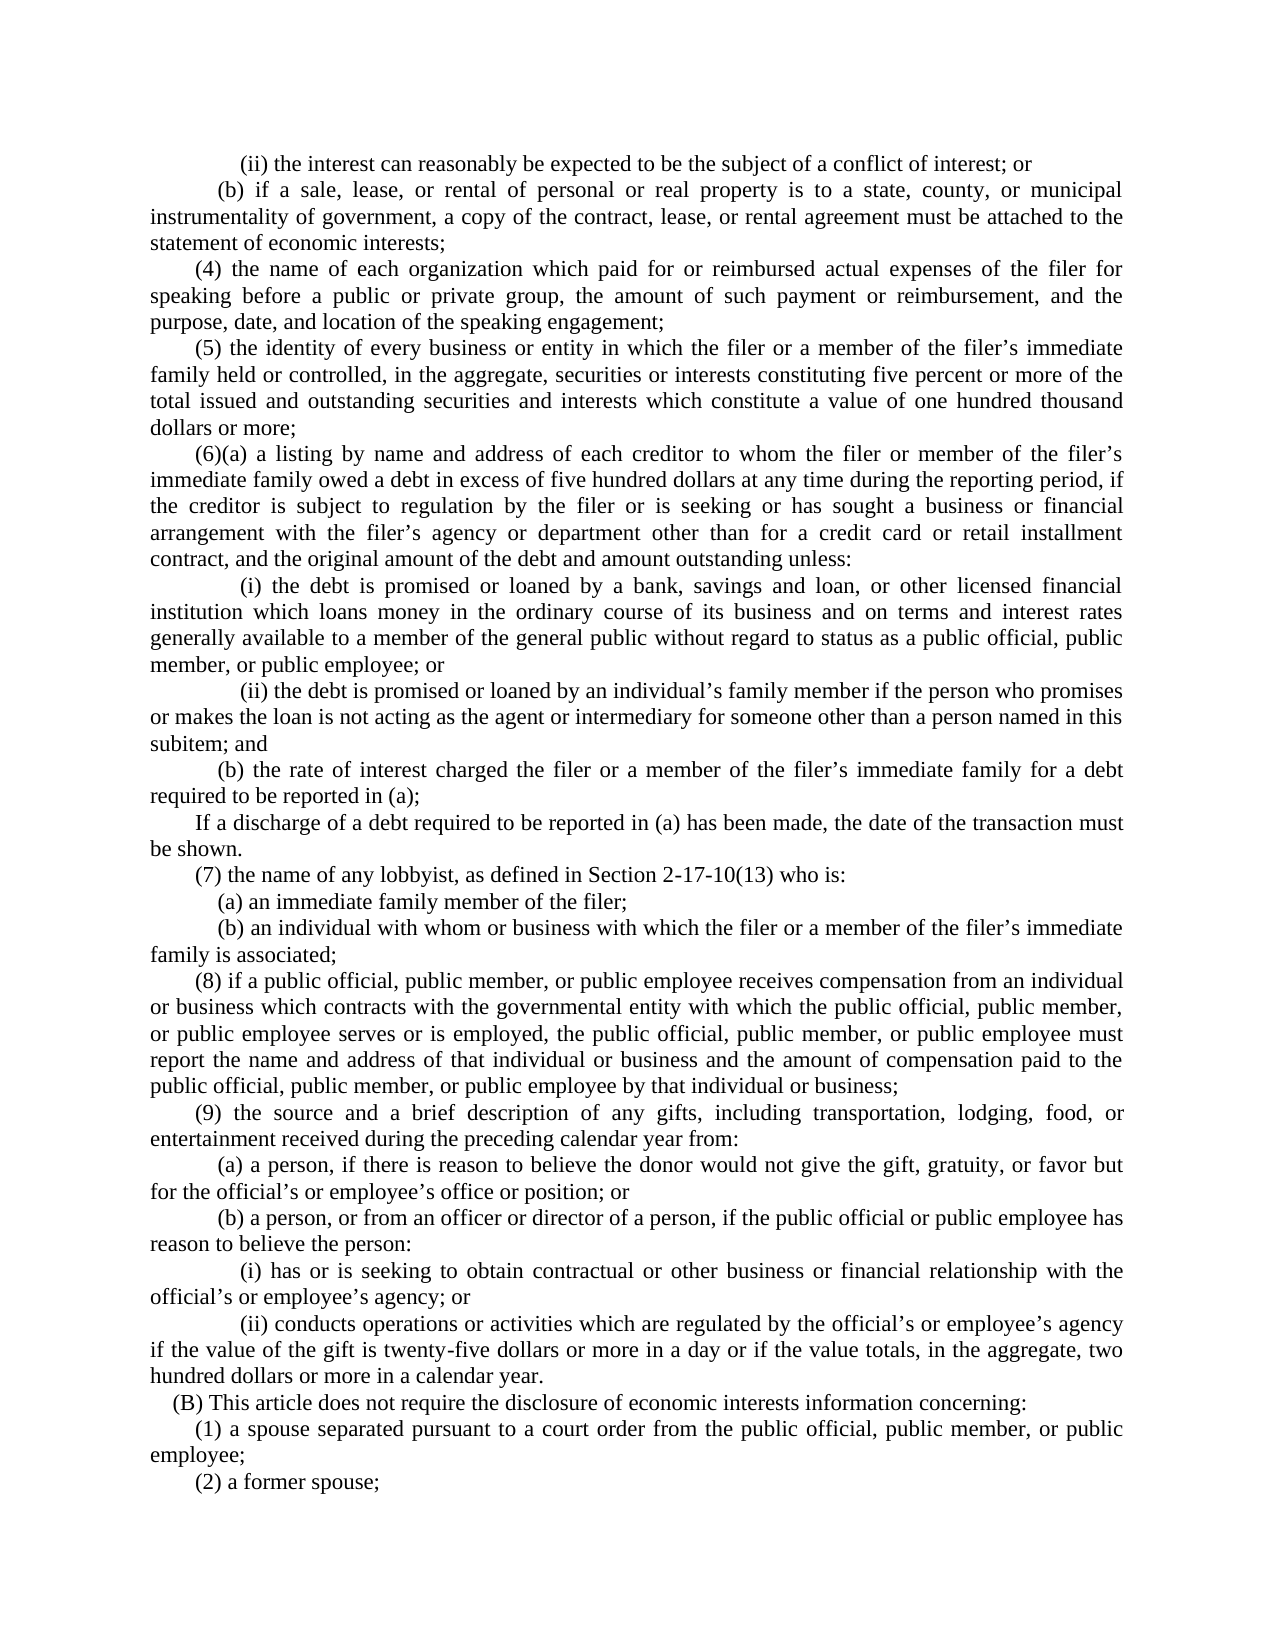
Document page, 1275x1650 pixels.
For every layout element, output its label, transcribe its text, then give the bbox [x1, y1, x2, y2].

text (7) the name of any lobbyist, as defined in Section 2-17-10(13) who is: [150, 862, 1125, 888]
text (4) the name of each organization which paid for or reimbursed actual expenses of the filer for speaking before a public or private group, the amount of such payment or reimbursement, and the purpose, date, and location of the speaking engagement; [150, 255, 1125, 334]
text (2) a former spouse; [150, 1468, 1125, 1494]
text (1) a spouse separated pursuant to a court order from the public official, public member, or public employee; [150, 1415, 1125, 1468]
text (b) an individual with whom or business with which the filer or a member of the filer’s immediate family is associated; [150, 914, 1125, 967]
text (a) a person, if there is reason to believe the donor would not give the gift, gratuity, or favor but for the official’s or employee’s office or position; or [150, 1151, 1125, 1204]
text (9) the source and a brief description of any gifts, including transportation, lodging, food, or entertainment received during the preceding calendar year from: [150, 1099, 1125, 1151]
text (i) has or is seeking to obtain contractual or other business or financial relationship with the official’s or employee’s agency; or [150, 1257, 1125, 1309]
text (ii) conducts operations or activities which are regulated by the official’s or employee’s agency if the value of the gift is twenty-five dollars or more in a day or if the value totals, in the aggregate, two hundred dollars or more in a calendar year. [150, 1309, 1125, 1389]
text (b) if a sale, lease, or rental of personal or real property is to a state, county, or municipal instrumentality of government, a copy of the contract, lease, or rental agreement must be attached to the statement of economic interests; [150, 176, 1125, 255]
text (8) if a public official, public member, or public employee receives compensation from an individual or business which contracts with the governmental entity with which the public official, public member, or public employee serves or is employed, the public official, public member, or public employee must report the name and address of that individual or business and the amount of compensation paid to the public official, public member, or public employee by that individual or business; [150, 967, 1125, 1099]
text (b) a person, or from an officer or director of a person, if the public official or public employee has reason to believe the person: [150, 1204, 1125, 1257]
text (ii) the debt is promised or loaned by an individual’s family member if the person who promises or makes the loan is not acting as the agent or intermediary for someone other than a person named in this subitem; and [150, 677, 1125, 756]
text (6)(a) a listing by name and address of each creditor to whom the filer or member of the filer’s immediate family owed a debt in excess of five hundred dollars at any time during the reporting period, if the creditor is subject to regulation by the filer or is seeking or has sought a business or financial arrangement with the filer’s agency or department other than for a credit card or retail installment contract, and the original amount of the debt and amount outstanding unless: [150, 440, 1125, 572]
text (ii) the interest can reasonably be expected to be the subject of a conflict of interest; or [150, 150, 1125, 176]
text (a) an immediate family member of the filer; [150, 888, 1125, 914]
text If a discharge of a debt required to be reported in (a) has been made, the date of the transaction must be shown. [150, 809, 1125, 862]
text (B) This article does not require the disclosure of economic interests information concerning: [150, 1389, 1125, 1415]
text (b) the rate of interest charged the filer or a member of the filer’s immediate family for a debt required to be reported in (a); [150, 756, 1125, 809]
text (i) the debt is promised or loaned by a bank, savings and loan, or other licensed financial institution which loans money in the ordinary course of its business and on terms and interest rates generally available to a member of the general public without regard to status as a public official, public member, or public employee; or [150, 572, 1125, 677]
text (5) the identity of every business or entity in which the filer or a member of the filer’s immediate family held or controlled, in the aggregate, securities or interests constituting five percent or more of the total issued and outstanding securities and interests which constitute a value of one hundred thousand dollars or more; [150, 334, 1125, 440]
